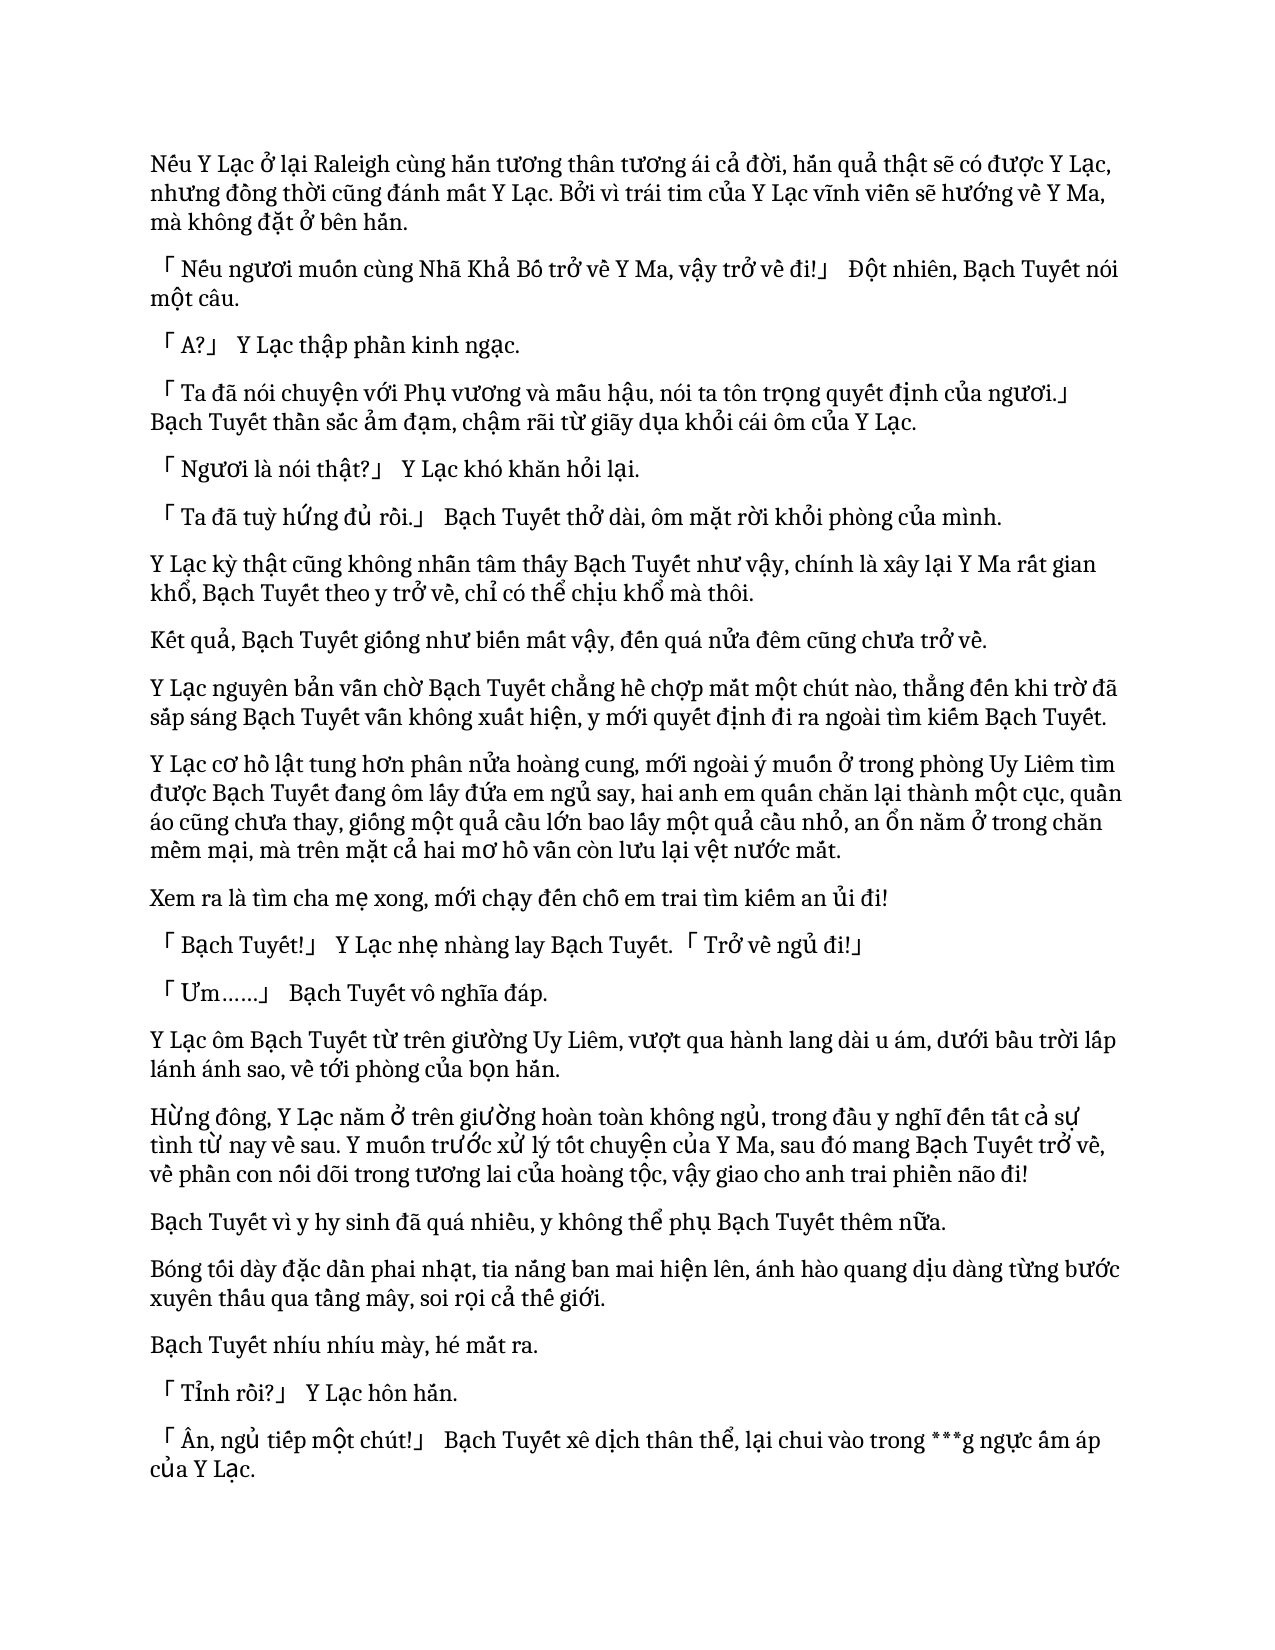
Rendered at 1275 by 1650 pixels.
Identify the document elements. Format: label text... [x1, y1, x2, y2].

text 「 Bạch Tuyết!」 Y Lạc nhẹ nhàng lay Bạch Tuyết.「 Trở về ngủ đi!」 [150, 931, 1125, 960]
text Bạch Tuyết vì y hy sinh đã quá nhiều, y không thể phụ Bạch Tuyết thêm nữa. [150, 1207, 1125, 1236]
text Y Lạc kỳ thật cũng không nhẫn tâm thấy Bạch Tuyết như vậy, chính là xây lại Y Ma rất gian khổ, Bạch Tuyết theo y trở về, chỉ có thể chịu khổ mà thôi. [150, 550, 1125, 607]
text Hừng đông, Y Lạc nằm ở trên giường hoàn toàn không ngủ, trong đầu y nghĩ đến tất cả sự tình từ nay về sau. Y muốn trước xử lý tốt chuyện của Y Ma, sau đó mang Bạch Tuyết trở về, về phần con nối dõi trong tương lai của hoàng tộc, vậy giao cho anh trai phiền não đi! [150, 1102, 1125, 1189]
text Y Lạc ôm Bạch Tuyết từ trên giường Uy Liêm, vượt qua hành lang dài u ám, dưới bầu trời lấp lánh ánh sao, về tới phòng của bọn hắn. [150, 1026, 1125, 1084]
text Xem ra là tìm cha mẹ xong, mới chạy đến chỗ em trai tìm kiếm an ủi đi! [150, 884, 1125, 912]
text Y Lạc nguyên bản vẫn chờ Bạch Tuyết chẳng hề chợp mắt một chút nào, thẳng đến khi trờ đã sắp sáng Bạch Tuyết vẫn không xuất hiện, y mới quyết định đi ra ngoài tìm kiếm Bạch Tuyết. [150, 674, 1125, 731]
text 「 Ngươi là nói thật?」 Y Lạc khó khăn hỏi lại. [150, 455, 1125, 484]
text 「 A?」 Y Lạc thập phần kinh ngạc. [150, 331, 1125, 360]
text 「 Ta đã nói chuyện với Phụ vương và mẫu hậu, nói ta tôn trọng quyết định của ngươi.」 Bạch Tuyết thần sắc ảm đạm, chậm rãi từ giãy dụa khỏi cái ôm của Y Lạc. [150, 379, 1125, 436]
text 「 Ân, ngủ tiếp một chút!」 Bạch Tuyết xê dịch thân thể, lại chui vào trong ***g ngực ấm áp của Y Lạc. [150, 1426, 1125, 1484]
text Nếu Y Lạc ở lại Raleigh cùng hắn tương thân tương ái cả đời, hắn quả thật sẽ có được Y Lạc, nhưng đồng thời cũng đánh mất Y Lạc. Bởi vì trái tim của Y Lạc vĩnh viễn sẽ hướng về Y Ma, mà không đặt ở bên hắn. [150, 150, 1125, 236]
text 「 Tỉnh rồi?」 Y Lạc hôn hắn. [150, 1379, 1125, 1407]
text 「 Nếu ngươi muốn cùng Nhã Khả Bố trở về Y Ma, vậy trở về đi!」 Đột nhiên, Bạch Tuyết nói một câu. [150, 255, 1125, 312]
text Bóng tối dày đặc dần phai nhạt, tia nắng ban mai hiện lên, ánh hào quang dịu dàng từng bước xuyên thấu qua tầng mây, soi rọi cả thế giới. [150, 1255, 1125, 1312]
text Y Lạc cơ hồ lật tung hơn phân nửa hoàng cung, mới ngoài ý muốn ở trong phòng Uy Liêm tìm được Bạch Tuyết đang ôm lấy đứa em ngủ say, hai anh em quấn chăn lại thành một cục, quần áo cũng chưa thay, giống một quả cầu lớn bao lấy một quả cầu nhỏ, an ổn nằm ở trong chăn mềm mại, mà trên mặt cả hai mơ hồ vẫn còn lưu lại vệt nước mắt. [150, 750, 1125, 865]
text Bạch Tuyết nhíu nhíu mày, hé mắt ra. [150, 1331, 1125, 1360]
text 「 Ta đã tuỳ hứng đủ rồi.」 Bạch Tuyết thở dài, ôm mặt rời khỏi phòng của mình. [150, 502, 1125, 531]
text Kết quả, Bạch Tuyết giống như biến mất vậy, đến quá nửa đêm cũng chưa trở về. [150, 626, 1125, 655]
text 「 Ưm……」 Bạch Tuyết vô nghĩa đáp. [150, 979, 1125, 1007]
